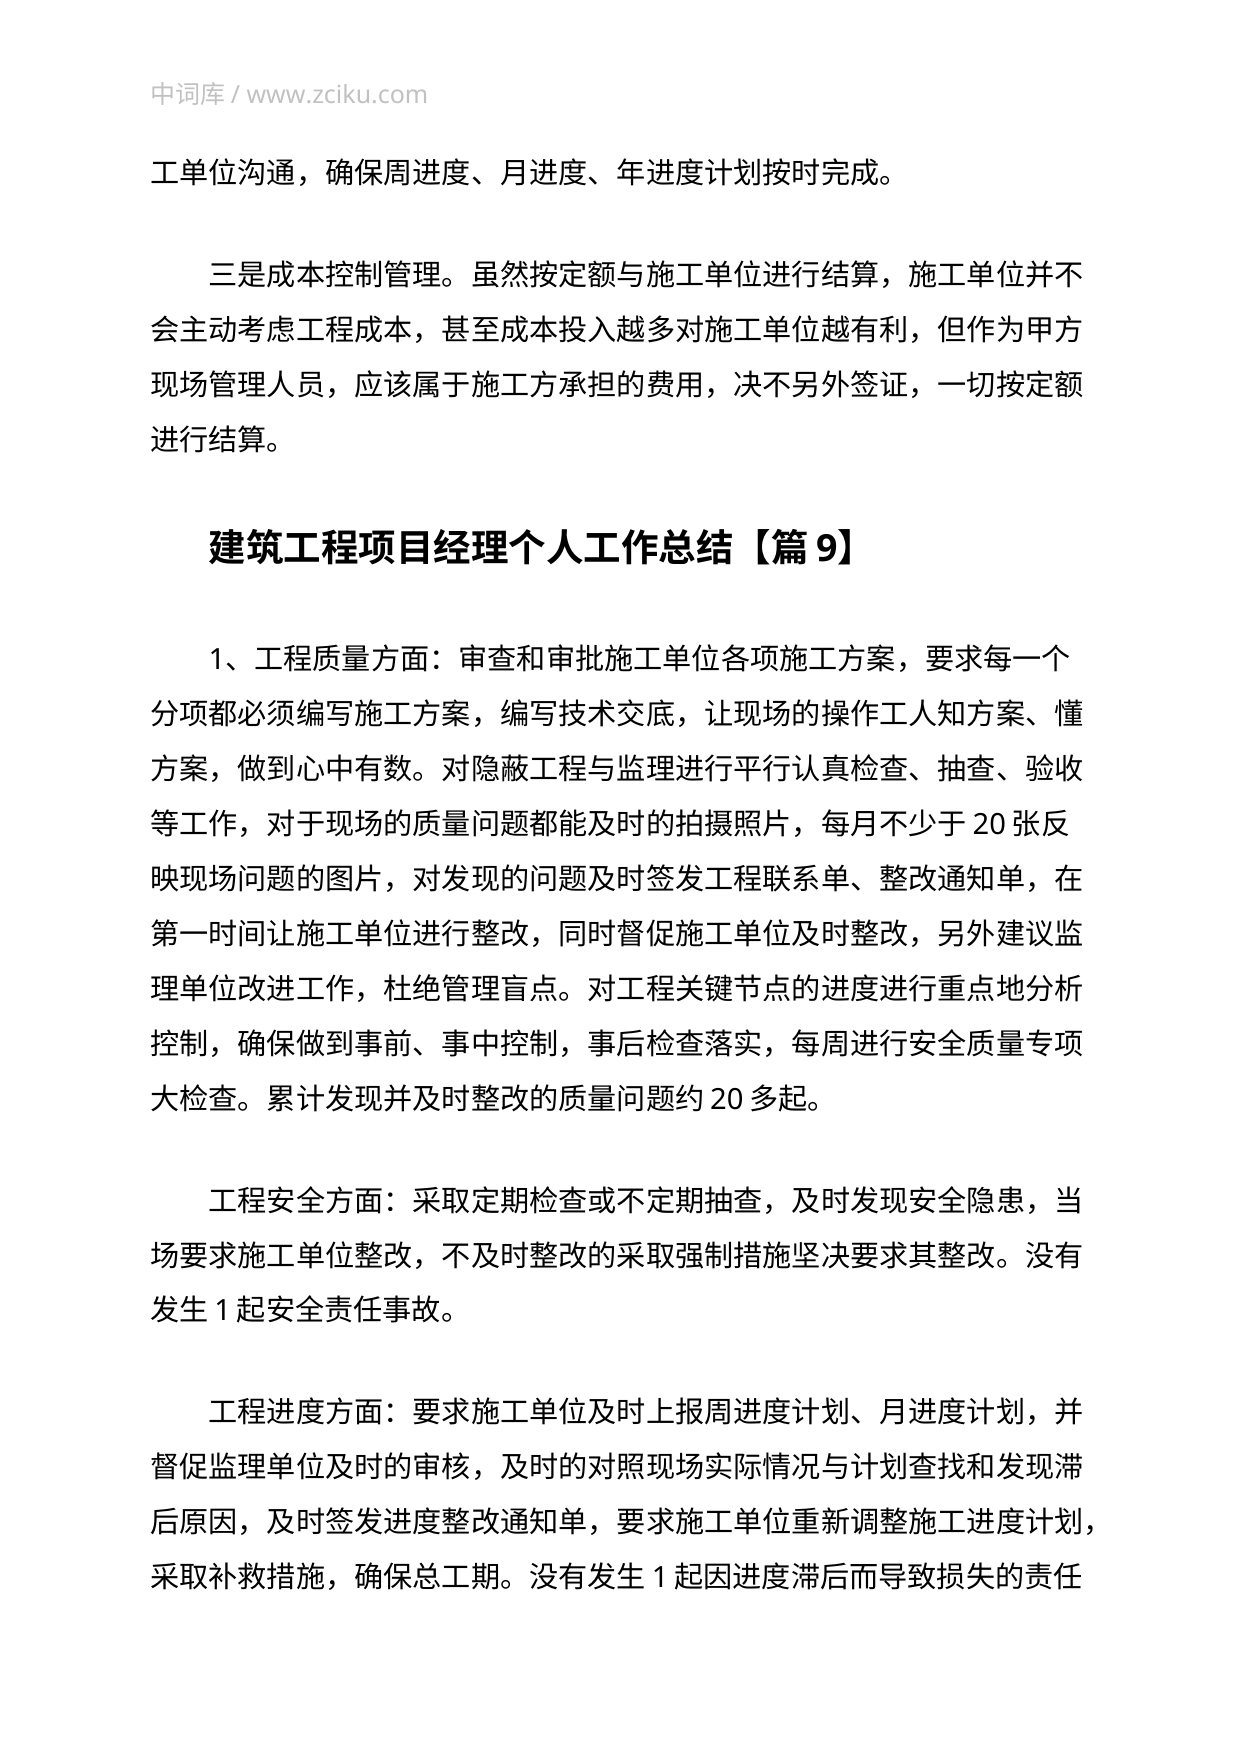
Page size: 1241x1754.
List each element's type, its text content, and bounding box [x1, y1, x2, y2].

text 建筑工程项目经理个人工作总结【篇9】 [150, 518, 1090, 573]
text 三是成本控制管理。虽然按定额与施工单位进行结算，施工单位并不会主动考虑工程成本，甚至成本投入越多对施工单位越有利，但作为甲方现场管理人员，应该属于施工方承担的费用，决不另外签证，一切按定额进行结算。 [150, 252, 1090, 459]
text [150, 150, 1090, 192]
text 1、工程质量方面：审查和审批施工单位各项施工方案，要求每一个分项都必须编写施工方案，编写技术交底，让现场的操作工人知方案、懂方案，做到心中有数。对隐蔽工程与监理进行平行认真检查、抽查、验收等工作，对于现场的质量问题都能及时的拍摄照片，每月不少于20张反映现场问题的图片，对发现的问题及时签发工程联系单、整改通知单，在第一时间让施工单位进行整改，同时督促施工单位及时整改，另外建议监理单位改进工作，杜绝管理盲点。对工程关键节点的进度进行重点地分析控制，确保做到事前、事中控制，事后检查落实，每周进行安全质量专项大检查。累计发现并及时整改的质量问题约20多起。 [150, 636, 1090, 1118]
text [150, 1389, 1090, 1596]
text 工程安全方面：采取定期检查或不定期抽查，及时发现安全隐患，当场要求施工单位整改，不及时整改的采取强制措施坚决要求其整改。没有发生1起安全责任事故。 [150, 1177, 1090, 1329]
